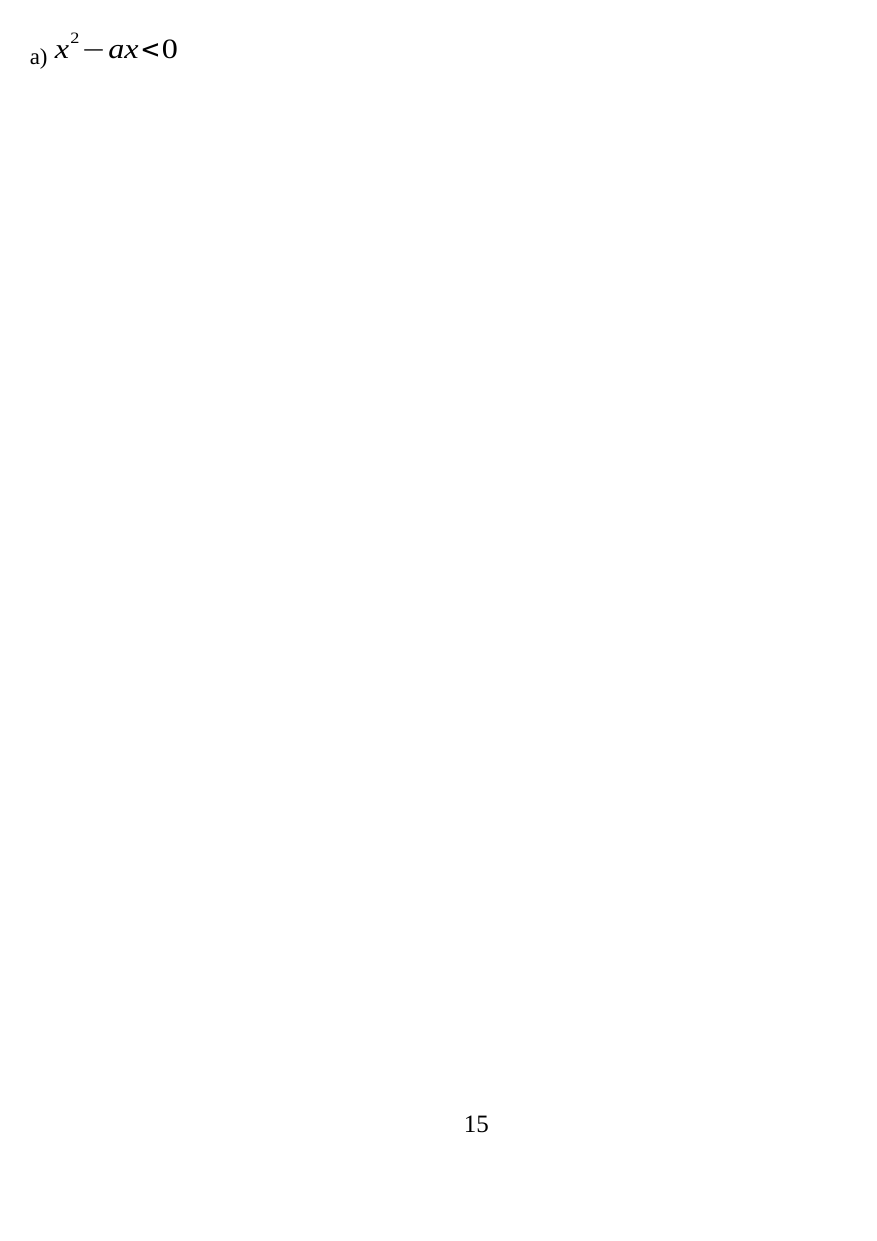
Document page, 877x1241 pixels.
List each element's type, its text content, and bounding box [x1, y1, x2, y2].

text а) [29, 29, 847, 69]
